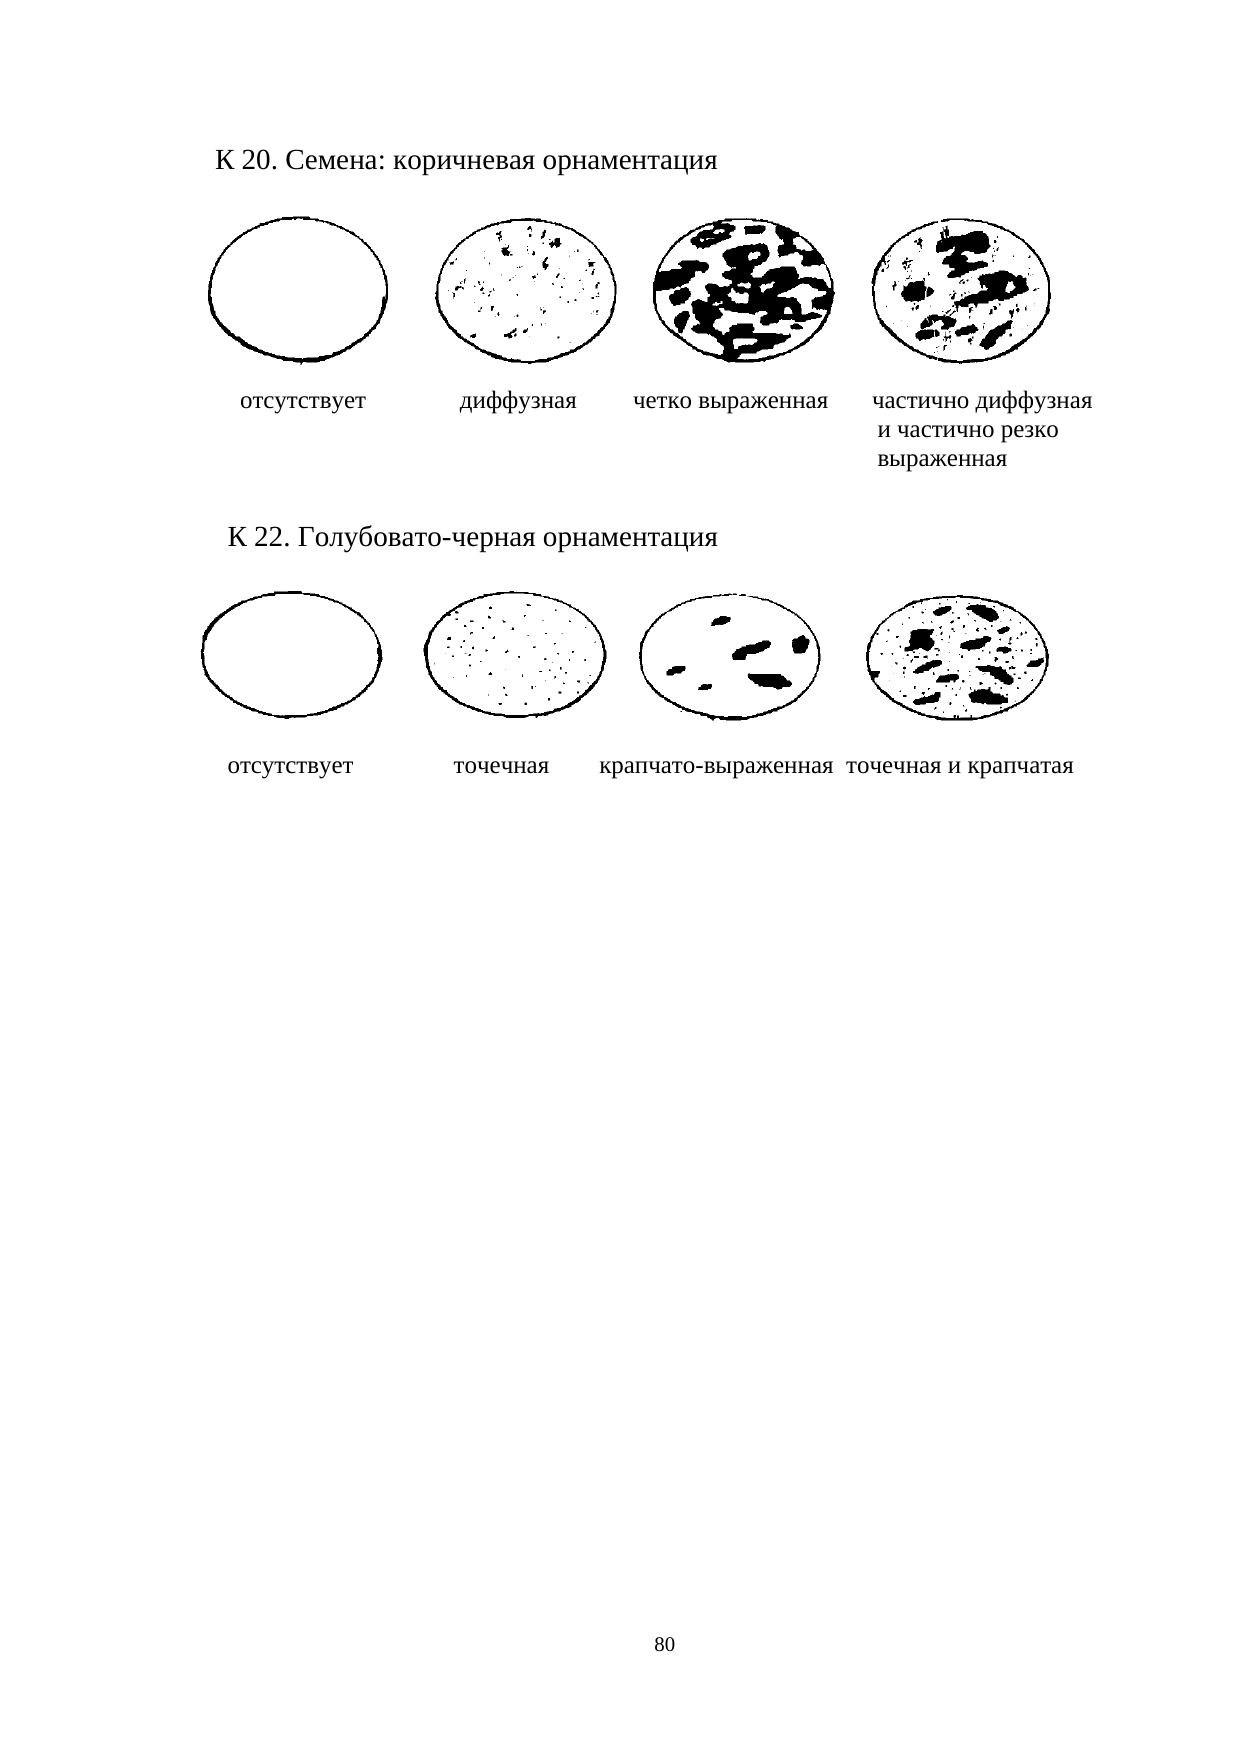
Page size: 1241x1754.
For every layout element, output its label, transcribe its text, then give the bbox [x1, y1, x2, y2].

text отсутствует диффузная четко выраженная частично диффузная [177, 385, 1152, 414]
text и частично резко [177, 414, 1152, 443]
picture [177, 586, 1076, 751]
text выраженная [177, 443, 1152, 472]
picture [177, 208, 1073, 386]
text К 22. Голубовато-черная орнаментация [177, 519, 1152, 552]
text отсутствует точечная крапчато-выраженная точечная и крапчатая [177, 750, 1152, 779]
text К 20. Семена: коричневая орнаментация [177, 142, 1152, 175]
